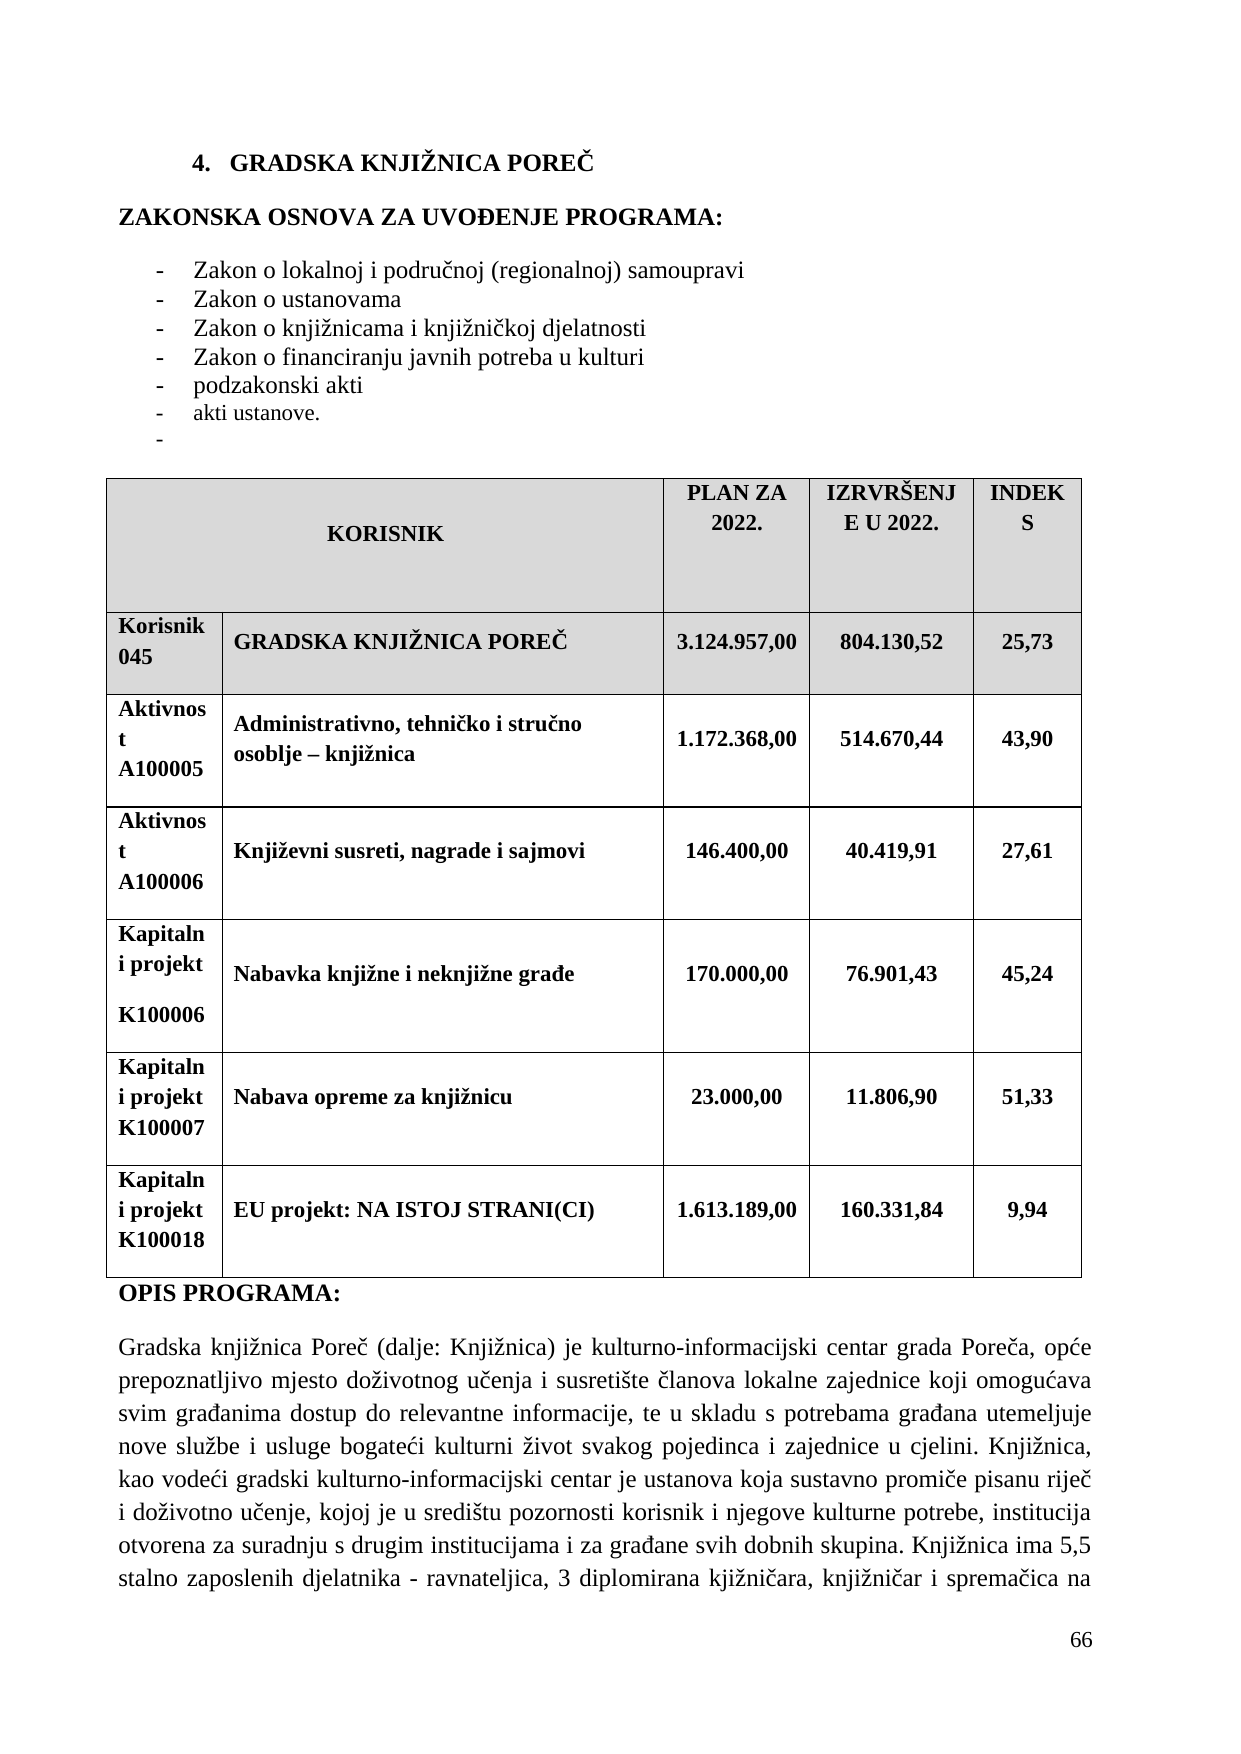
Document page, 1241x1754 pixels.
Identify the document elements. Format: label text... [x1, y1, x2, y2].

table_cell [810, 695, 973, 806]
list Zakon o financiranju javnih potreba u kulturi [156, 342, 1092, 370]
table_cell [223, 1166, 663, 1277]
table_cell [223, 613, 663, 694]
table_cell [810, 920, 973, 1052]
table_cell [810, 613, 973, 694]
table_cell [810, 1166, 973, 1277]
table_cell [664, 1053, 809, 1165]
list akti ustanove. [156, 399, 1092, 426]
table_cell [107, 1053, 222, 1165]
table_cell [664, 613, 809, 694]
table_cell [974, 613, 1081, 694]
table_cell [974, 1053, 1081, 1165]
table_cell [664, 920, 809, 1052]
list Zakon o knjižnicama i knjižničkoj djelatnosti [156, 313, 1092, 342]
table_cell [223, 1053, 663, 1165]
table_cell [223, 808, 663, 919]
list Zakon o lokalnoj i područnoj (regionalnoj) samoupravi [156, 255, 1092, 284]
text ZAKONSKA OSNOVA ZA UVOĐENJE PROGRAMA: [118, 202, 1092, 230]
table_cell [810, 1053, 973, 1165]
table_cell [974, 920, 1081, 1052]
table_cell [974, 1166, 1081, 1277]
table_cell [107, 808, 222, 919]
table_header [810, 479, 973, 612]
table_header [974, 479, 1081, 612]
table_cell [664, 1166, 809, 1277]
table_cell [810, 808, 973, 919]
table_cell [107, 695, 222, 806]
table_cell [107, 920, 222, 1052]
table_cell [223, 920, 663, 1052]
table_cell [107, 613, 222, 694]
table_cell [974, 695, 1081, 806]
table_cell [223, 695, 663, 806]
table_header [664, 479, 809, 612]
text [118, 1332, 1092, 1592]
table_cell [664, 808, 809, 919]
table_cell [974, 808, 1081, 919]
list podzakonski akti [156, 370, 1092, 399]
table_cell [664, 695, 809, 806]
text OPIS PROGRAMA: [118, 1278, 1092, 1307]
list Zakon o ustanovama [156, 284, 1092, 313]
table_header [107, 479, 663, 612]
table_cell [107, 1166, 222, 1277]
list GRADSKA KNJIŽNICA POREČ [192, 148, 1092, 176]
